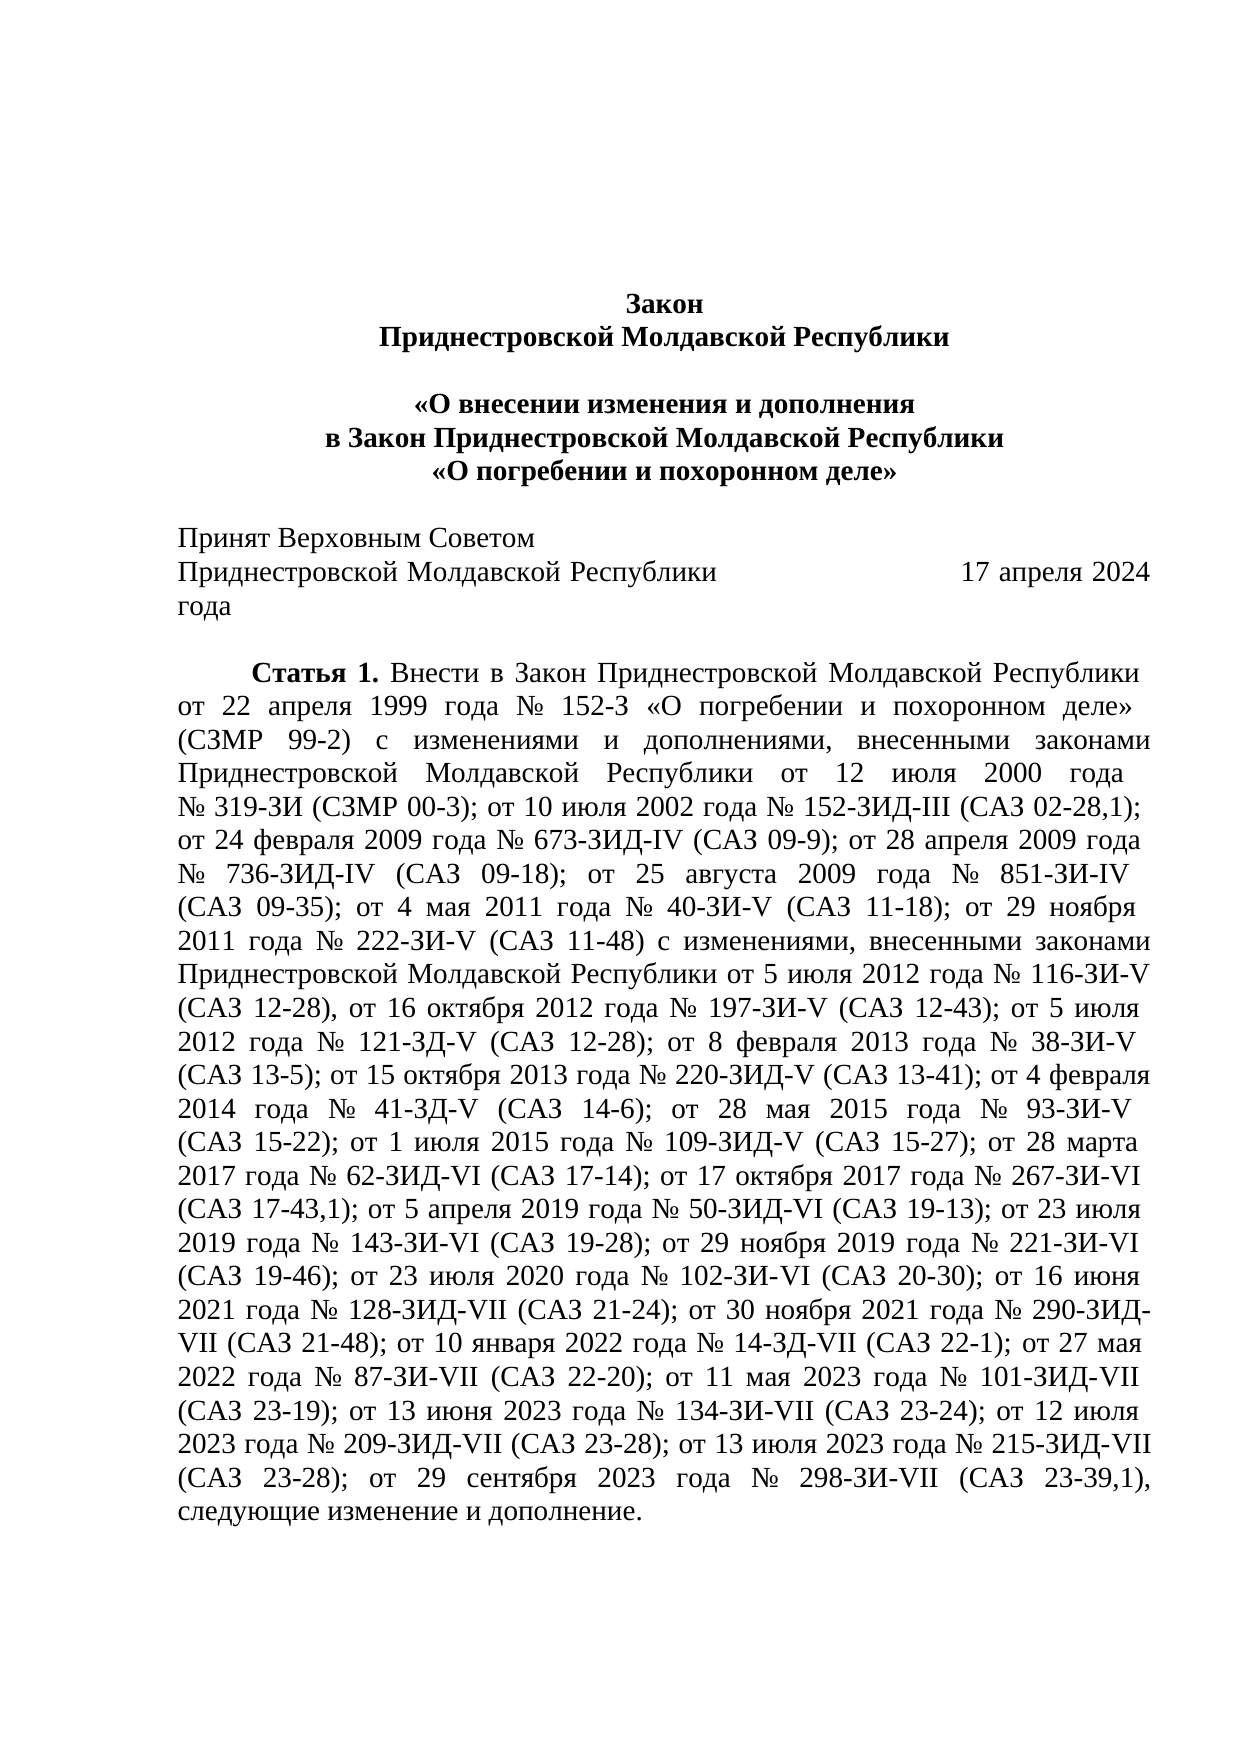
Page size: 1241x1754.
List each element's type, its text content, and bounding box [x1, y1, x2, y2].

text Приднестровской Молдавской Республики [177, 319, 1152, 353]
text Приднестровской Молдавской Республики 17 апреля 2024 года [177, 554, 1152, 621]
text в Закон Приднестровской Молдавской Республики [177, 420, 1152, 453]
text «О внесении изменения и дополнения [177, 386, 1152, 420]
text Закон [177, 286, 1152, 319]
text Статья 1. Внести в Закон Приднестровской Молдавской Республики от 22 апреля 1999 года № 152-З «О погребении и похоронном деле» (СЗМР 99-2) с изменениями и дополнениями, внесенными законами Приднестровской Молдавской Республики от 12 июля 2000 года № 319-ЗИ (СЗМР 00-3); от 10 июля 2002 года № 152-ЗИД-III (САЗ 02-28,1); от 24 февраля 2009 года № 673-ЗИД-IV (САЗ 09-9); от 28 апреля 2009 года № 736-ЗИД-IV (САЗ 09-18); от 25 августа 2009 года № 851-ЗИ-IV (САЗ 09-35); от 4 мая 2011 года № 40-ЗИ-V (САЗ 11-18); от 29 ноября 2011 года № 222-ЗИ-V (САЗ 11-48) с изменениями, внесенными законами Приднестровской Молдавской Республики от 5 июля 2012 года № 116-ЗИ-V (САЗ 12-28), от 16 октября 2012 года № 197-ЗИ-V (САЗ 12-43); от 5 июля 2012 года № 121-ЗД-V (САЗ 12-28); от 8 февраля 2013 года № 38-ЗИ-V (САЗ 13-5); от 15 октября 2013 года № 220-ЗИД-V (САЗ 13-41); от 4 февраля 2014 года № 41-ЗД-V (САЗ 14-6); от 28 мая 2015 года № 93-ЗИ-V (САЗ 15-22); от 1 июля 2015 года № 109-ЗИД-V (САЗ 15-27); от 28 марта 2017 года № 62-ЗИД-VI (САЗ 17-14); от 17 октября 2017 года № 267-ЗИ-VI (САЗ 17-43,1); от 5 апреля 2019 года № 50-ЗИД-VI (САЗ 19-13); от 23 июля 2019 года № 143-ЗИ-VI (САЗ 19-28); от 29 ноября 2019 года № 221-ЗИ-VI (САЗ 19-46); от 23 июля 2020 года № 102-ЗИ-VI (САЗ 20-30); от 16 июня 2021 года № 128-ЗИД-VII (САЗ 21-24); от 30 ноября 2021 года № 290-ЗИД-VII (САЗ 21-48); от 10 января 2022 года № 14-ЗД-VII (САЗ 22-1); от 27 мая 2022 года № 87-ЗИ-VII (САЗ 22-20); от 11 мая 2023 года № 101-ЗИД-VII (САЗ 23-19); от 13 июня 2023 года № 134-ЗИ-VII (САЗ 23-24); от 12 июля 2023 года № 209-ЗИД-VII (САЗ 23-28); от 13 июля 2023 года № 215-ЗИД-VII (САЗ 23-28); от 29 сентября 2023 года № 298-ЗИ-VII (САЗ 23-39,1), следующие изменение и дополнение. [177, 655, 1152, 1527]
text Принят Верховным Советом [177, 521, 1152, 554]
text «О погребении и похоронном деле» [177, 453, 1152, 487]
